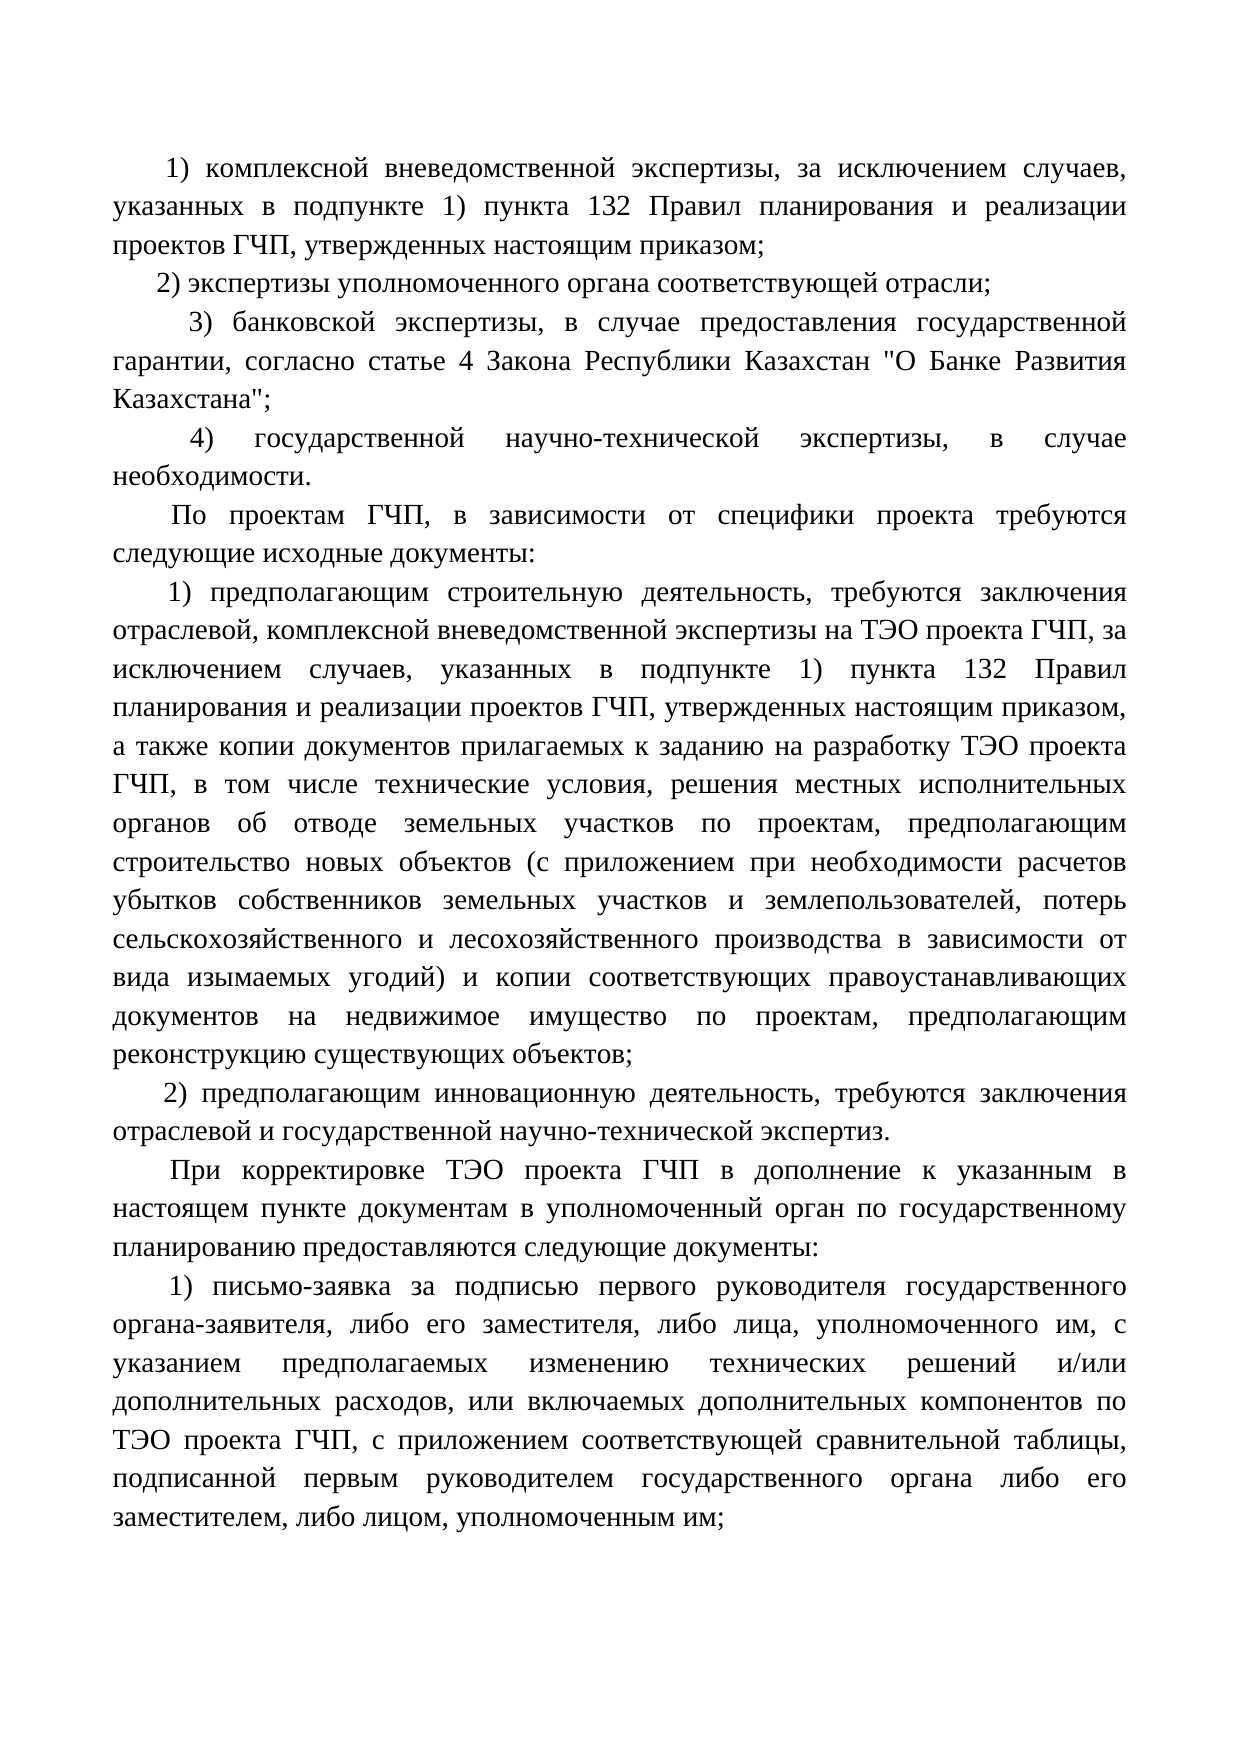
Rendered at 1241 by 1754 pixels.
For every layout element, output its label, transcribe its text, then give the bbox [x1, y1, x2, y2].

text 4) государственной научно-технической экспертизы, в случае необходимости. [112, 420, 1128, 492]
text 3) банковской экспертизы, в случае предоставления государственной гарантии, согласно статье 4 Закона Республики Казахстан "О Банке Развития Казахстана"; [112, 304, 1128, 415]
text 1) письмо-заявка за подписью первого руководителя государственного органа-заявителя, либо его заместителя, либо лица, уполномоченного им, с указанием предполагаемых изменению технических решений и/или дополнительных расходов, или включаемых дополнительных компонентов по ТЭО проекта ГЧП, с приложением соответствующей сравнительной таблицы, подписанной первым руководителем государственного органа либо его заместителем, либо лицом, уполномоченным им; [112, 1268, 1128, 1532]
text 1) комплексной вневедомственной экспертизы, за исключением случаев, указанных в подпункте 1) пункта 132 Правил планирования и реализации проектов ГЧП, утвержденных настоящим приказом; [112, 150, 1128, 261]
text 1) предполагающим строительную деятельность, требуются заключения отраслевой, комплексной вневедомственной экспертизы на ТЭО проекта ГЧП, за исключением случаев, указанных в подпункте 1) пункта 132 Правил планирования и реализации проектов ГЧП, утвержденных настоящим приказом, а также копии документов прилагаемых к заданию на разработку ТЭО проекта ГЧП, в том числе технические условия, решения местных исполнительных органов об отводе земельных участков по проектам, предполагающим строительство новых объектов (с приложением при необходимости расчетов убытков собственников земельных участков и землепользователей, потерь сельскохозяйственного и лесохозяйственного производства в зависимости от вида изымаемых угодий) и копии соответствующих правоустанавливающих документов на недвижимое имущество по проектам, предполагающим реконструкцию существующих объектов; [112, 574, 1128, 1070]
text При корректировке ТЭО проекта ГЧП в дополнение к указанным в настоящем пункте документам в уполномоченный орган по государственному планированию предоставляются следующие документы: [112, 1152, 1128, 1263]
text По проектам ГЧП, в зависимости от специфики проекта требуются следующие исходные документы: [112, 497, 1128, 569]
text 2) экспертизы уполномоченного органа соответствующей отрасли; [112, 266, 1128, 299]
text 2) предполагающим инновационную деятельность, требуются заключения отраслевой и государственной научно-технической экспертиз. [112, 1075, 1128, 1147]
